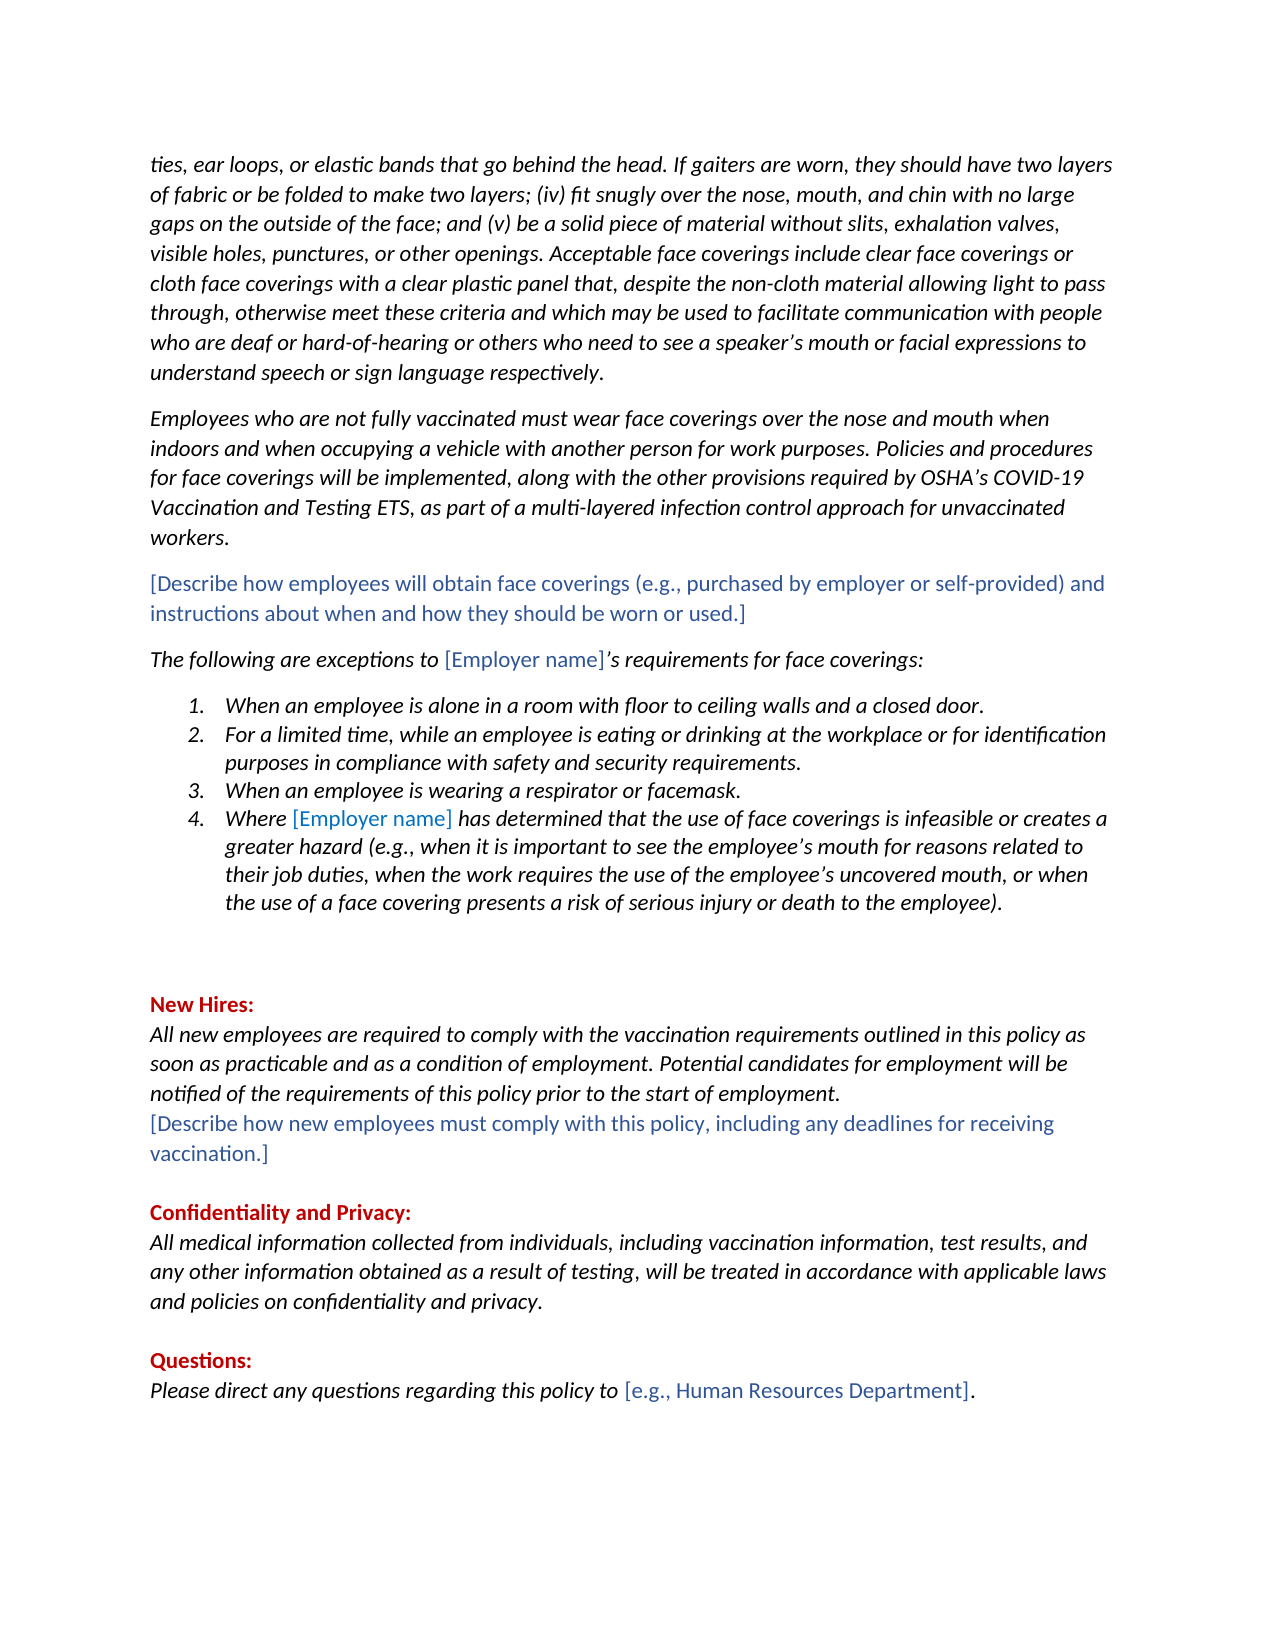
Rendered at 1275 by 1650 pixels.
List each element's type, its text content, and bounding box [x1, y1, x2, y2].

list When an employee is wearing a respirator or facemask. [187, 776, 1125, 804]
list For a limited time, while an employee is eating or drinking at the workplace or for identification purposes in compliance with safety and security requirements. [187, 720, 1125, 776]
text Employees who are not fully vaccinated must wear face coverings over the nose and mouth when indoors and when occupying a vehicle with another person for work purposes. Policies and procedures for face coverings will be implemented, along with the other provisions required by OSHA’s COVID-19 Vaccination and Testing ETS, as part of a multi-layered infection control approach for unvaccinated workers. [150, 404, 1125, 551]
text Please direct any questions regarding this policy to [e.g., Human Resources Department]. [150, 1376, 1125, 1404]
text [Describe how employees will obtain face coverings (e.g., purchased by employer or self-provided) and instructions about when and how they should be worn or used.] [150, 569, 1125, 627]
text Confidentiality and Privacy: [150, 1198, 1125, 1226]
text New Hires: [150, 990, 1125, 1018]
text Questions: [150, 1346, 1125, 1374]
list When an employee is alone in a room with floor to ceiling walls and a closed door. [187, 692, 1125, 720]
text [150, 150, 1125, 386]
text All new employees are required to comply with the vaccination requirements outlined in this policy as soon as practicable and as a condition of employment. Potential candidates for employment will be notified of the requirements of this policy prior to the start of employment. [150, 1020, 1125, 1107]
text The following are exceptions to [Employer name]’s requirements for face coverings: [150, 645, 1125, 673]
text All medical information collected from individuals, including vaccination information, test results, and any other information obtained as a result of testing, will be treated in accordance with applicable laws and policies on confidentiality and privacy. [150, 1228, 1125, 1315]
list Where [Employer name] has determined that the use of face coverings is infeasible or creates a greater hazard (e.g., when it is important to see the employee’s mouth for reasons related to their job duties, when the work requires the use of the employee’s uncovered mouth, or when the use of a face covering presents a risk of serious injury or death to the employee). [187, 804, 1125, 916]
text [Describe how new employees must comply with this policy, including any deadlines for receiving vaccination.] [150, 1109, 1125, 1167]
